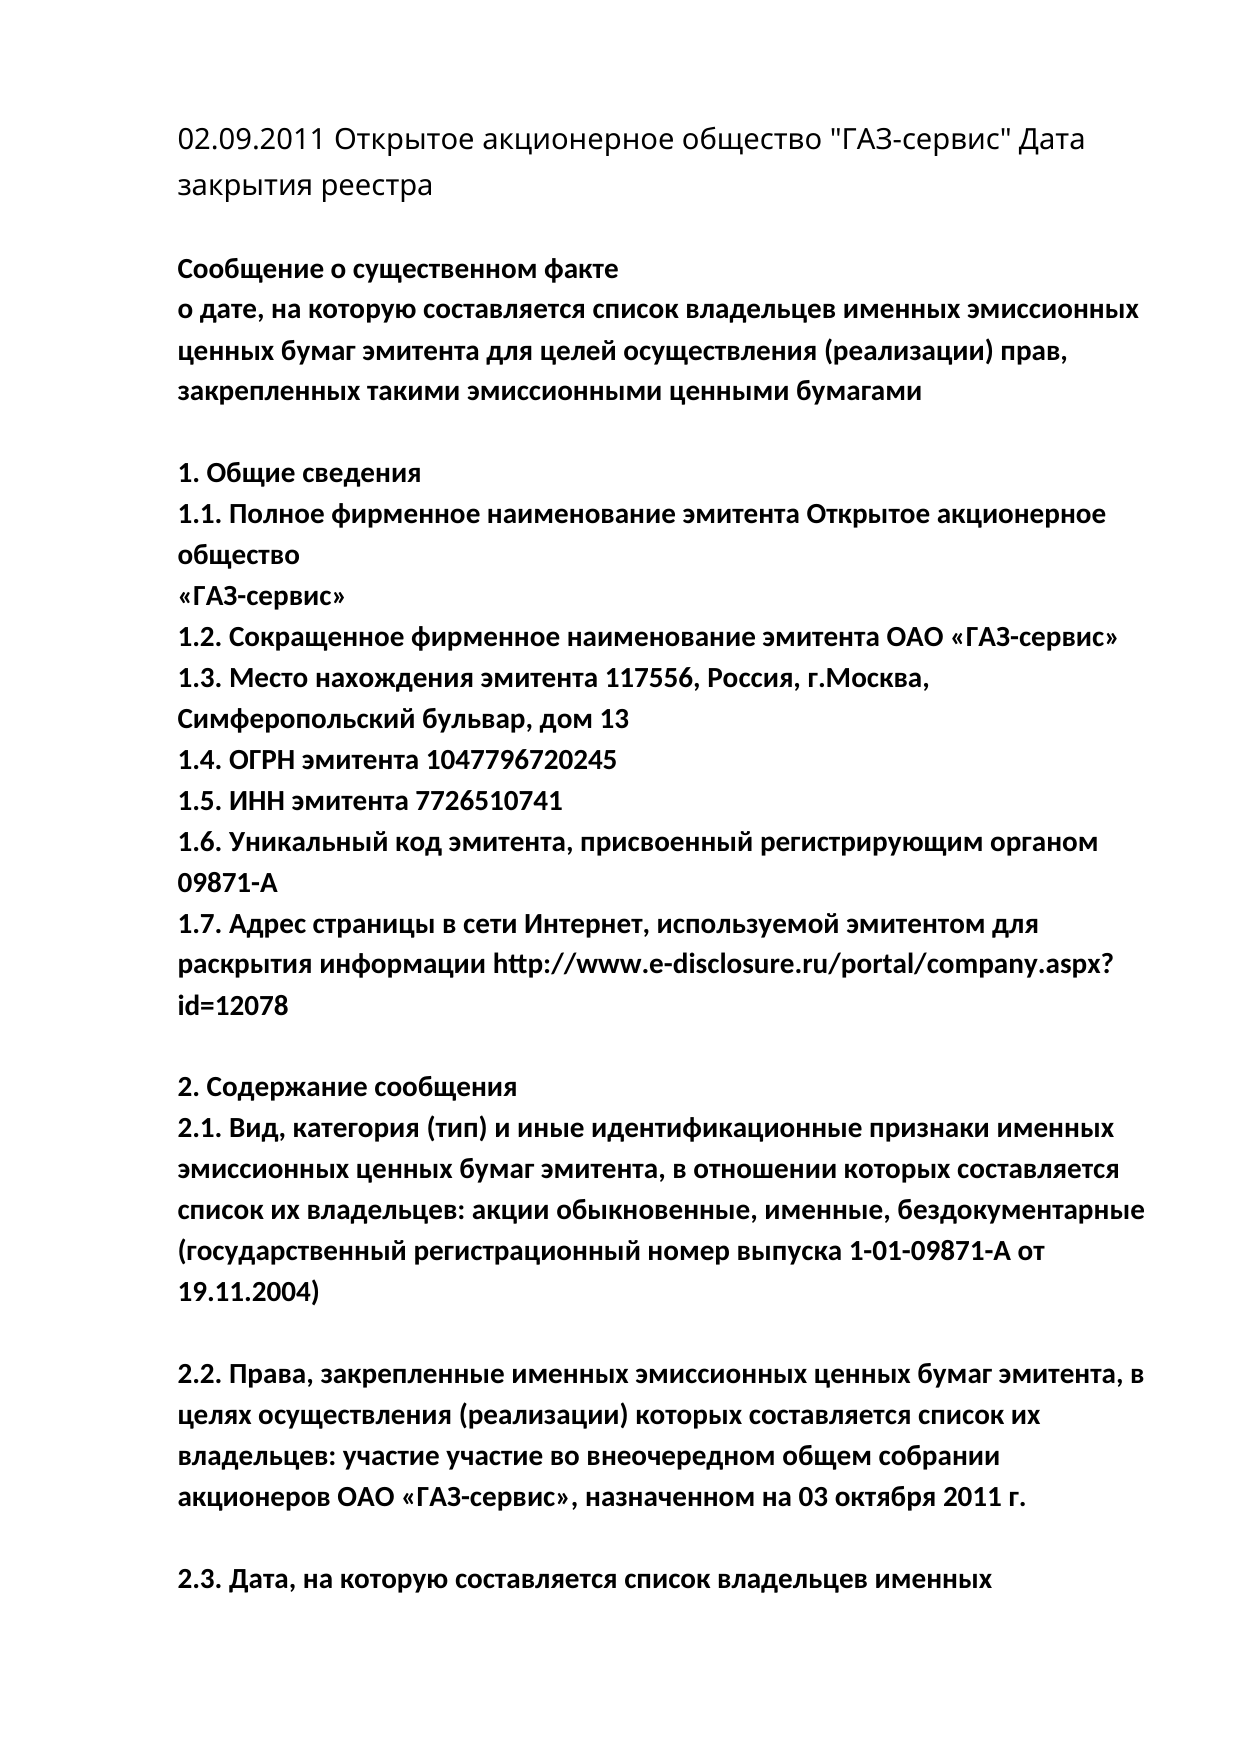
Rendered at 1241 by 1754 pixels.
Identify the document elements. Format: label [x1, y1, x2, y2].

text [177, 118, 1152, 1595]
